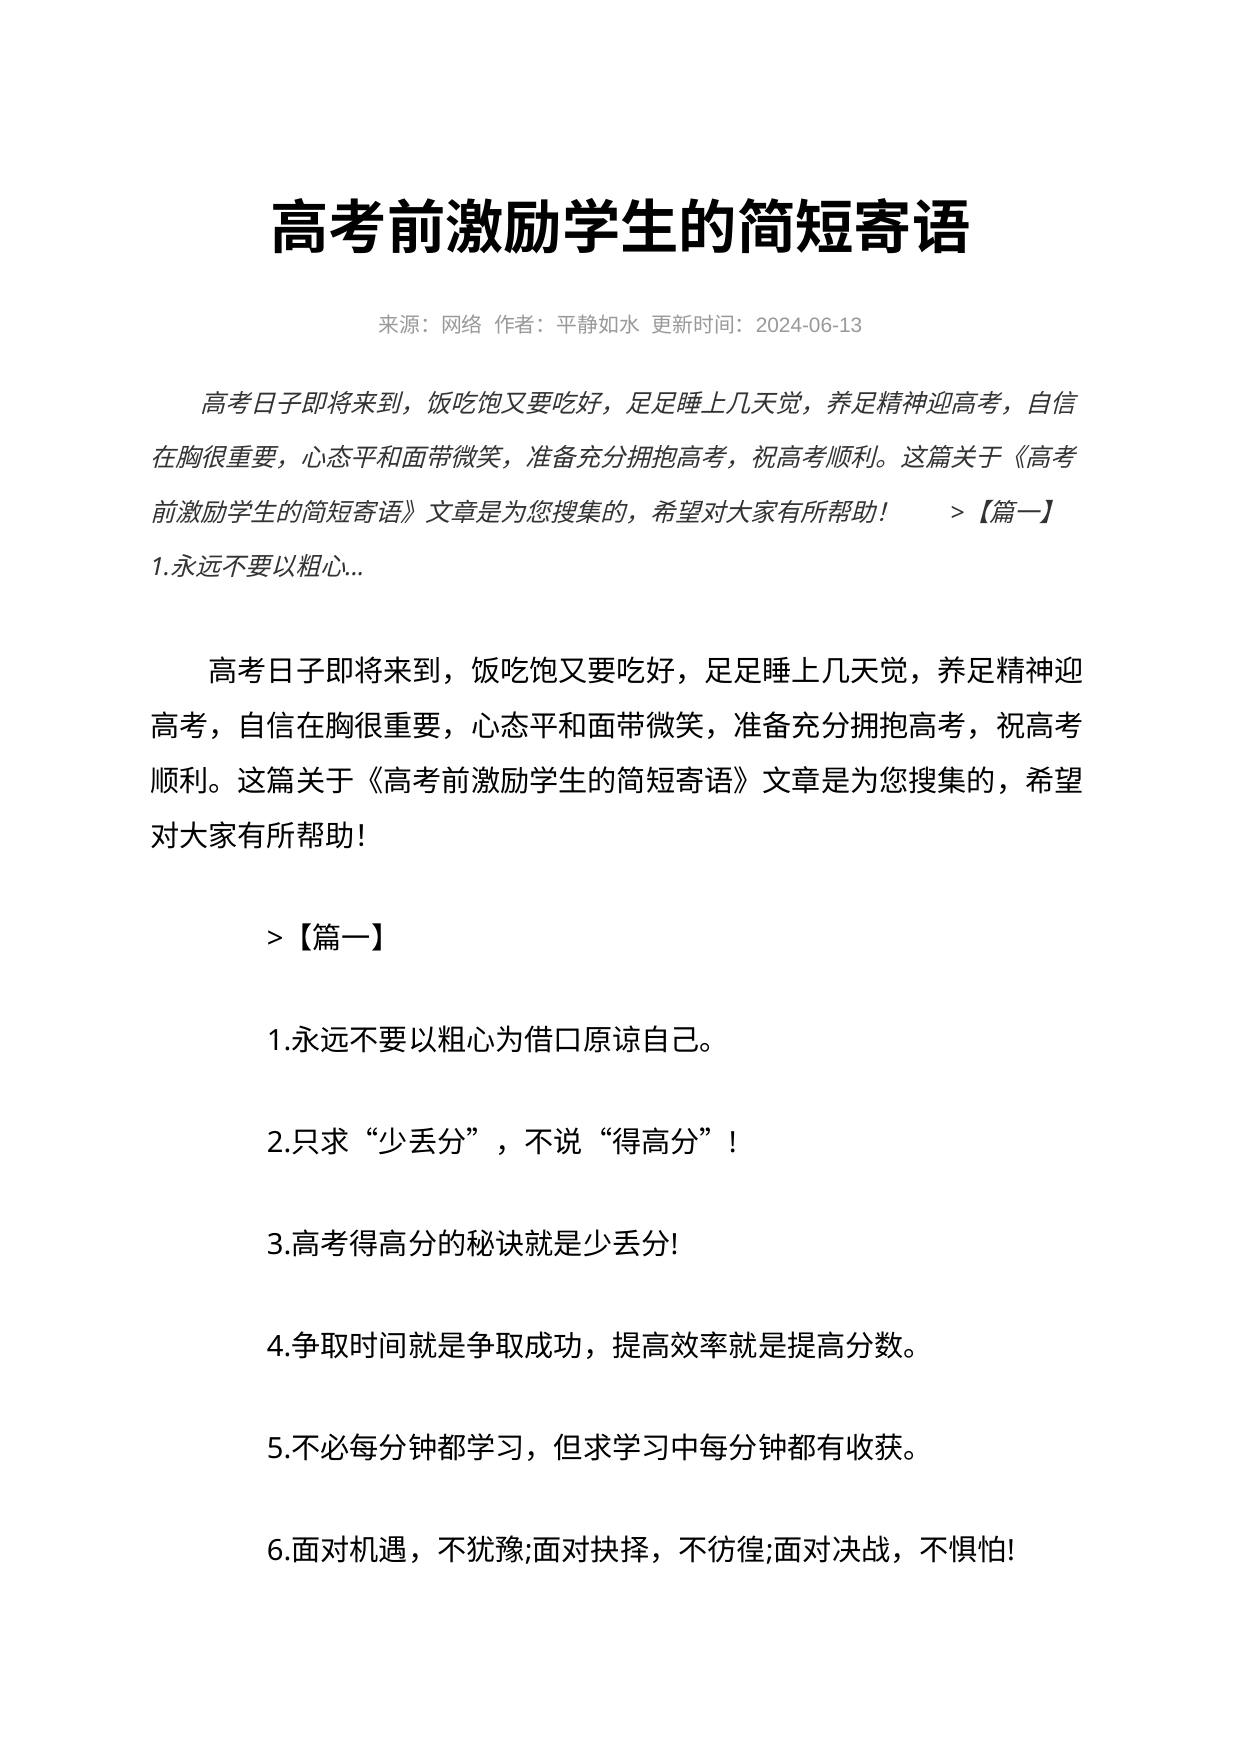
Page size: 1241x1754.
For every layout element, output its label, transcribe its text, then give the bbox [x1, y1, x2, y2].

text 高考日子即将来到，饭吃饱又要吃好，足足睡上几天觉，养足精神迎高考，自信在胸很重要，心态平和面带微笑，准备充分拥抱高考，祝高考顺利。这篇关于《高考前激励学生的简短寄语》文章是为您搜集的，希望对大家有所帮助！ [150, 648, 1090, 855]
text 来源：网络 作者：平静如水 更新时间：2024-06-13 [150, 313, 1090, 337]
text 5.不必每分钟都学习，但求学习中每分钟都有收获。 [150, 1424, 1090, 1467]
text 6.面对机遇，不犹豫;面对抉择，不彷徨;面对决战，不惧怕! [150, 1526, 1090, 1568]
text >【篇一】 [150, 914, 1090, 957]
text 1.永远不要以粗心为借口原谅自己。 [150, 1016, 1090, 1059]
text 4.争取时间就是争取成功，提高效率就是提高分数。 [150, 1322, 1090, 1364]
text 2.只求“少丢分”，不说“得高分”! [150, 1118, 1090, 1161]
text 高考日子即将来到，饭吃饱又要吃好，足足睡上几天觉，养足精神迎高考，自信在胸很重要，心态平和面带微笑，准备充分拥抱高考，祝高考顺利。这篇关于《高考前激励学生的简短寄语》文章是为您搜集的，希望对大家有所帮助！ >【篇一】 1.永远不要以粗心... [150, 383, 1090, 583]
subtitle 高考前激励学生的简短寄语 [150, 181, 1090, 266]
text 3.高考得高分的秘诀就是少丢分! [150, 1220, 1090, 1263]
